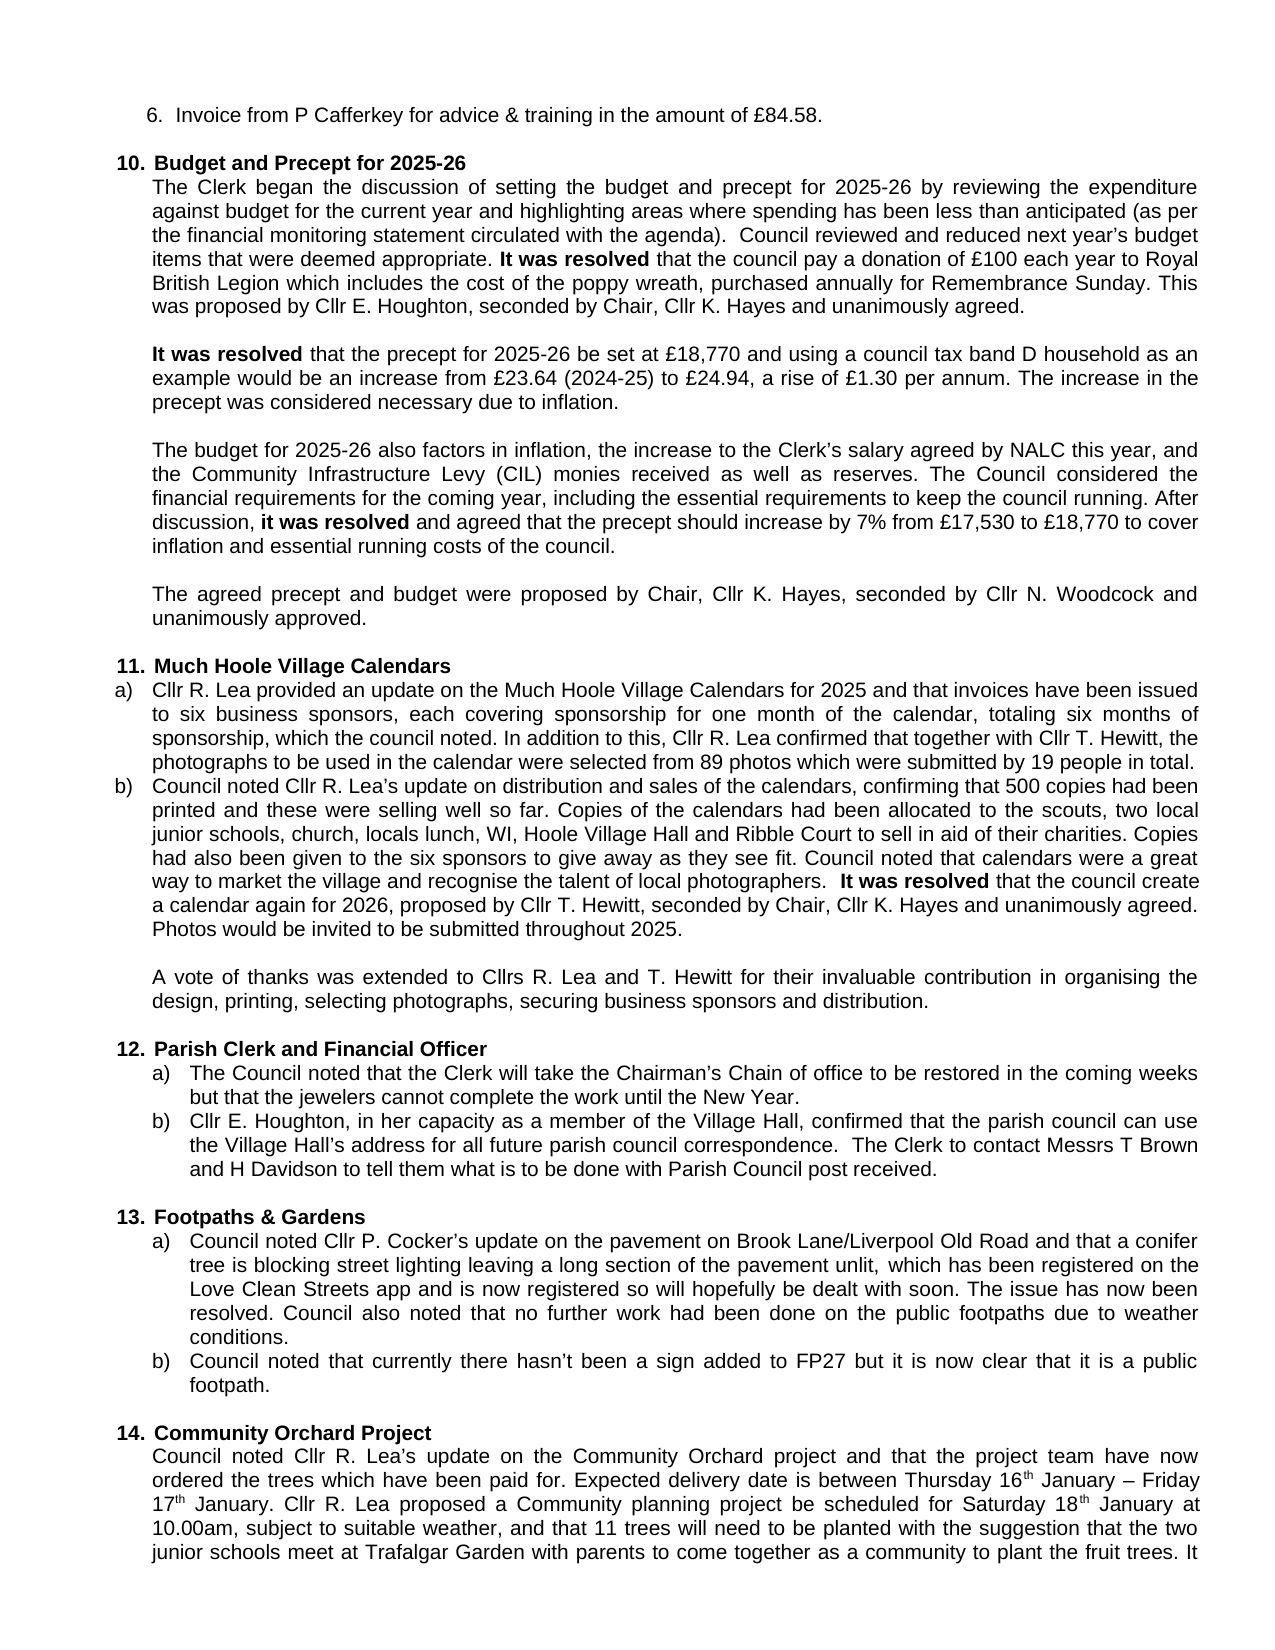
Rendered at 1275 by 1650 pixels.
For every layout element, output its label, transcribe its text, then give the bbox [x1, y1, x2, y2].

text The Clerk began the discussion of setting the budget and precept for 2025-26 by reviewing the expenditure against budget for the current year and highlighting areas where spending has been less than anticipated (as per the financial monitoring statement circulated with the agenda). Council reviewed and reduced next year’s budget items that were deemed appropriate. It was resolved that the council pay a donation of £100 each year to Royal British Legion which includes the cost of the poppy wreath, purchased annually for Remembrance Sunday. This was proposed by Cllr E. Houghton, seconded by Chair, Cllr K. Hayes and unanimously agreed. [152, 174, 1200, 318]
list A vote of thanks was extended to Cllrs R. Lea and T. Hewitt for their invaluable contribution in organising the design, printing, selecting photographs, securing business sponsors and distribution. [152, 965, 1200, 1013]
list Invoice from P Cafferkey for advice & training in the amount of £84.58. [146, 103, 1200, 127]
text The agreed precept and budget were proposed by Chair, Cllr K. Hayes, seconded by Cllr N. Woodcock and unanimously approved. [152, 582, 1200, 630]
list The Council noted that the Clerk will take the Chairman’s Chain of office to be restored in the coming weeks but that the jewelers cannot complete the work until the New Year. [152, 1061, 1200, 1109]
list Community Orchard Project [116, 1420, 1200, 1444]
list Cllr R. Lea provided an update on the Much Hoole Village Calendars for 2025 and that invoices have been issued to six business sponsors, each covering sponsorship for one month of the calendar, totaling six months of sponsorship, which the council noted. In addition to this, Cllr R. Lea confirmed that together with Cllr T. Hewitt, the photographs to be used in the calendar were selected from 89 photos which were submitted by 19 people in total. [114, 678, 1200, 773]
text The budget for 2025-26 also factors in inflation, the increase to the Clerk’s salary agreed by NALC this year, and the Community Infrastructure Levy (CIL) monies received as well as reserves. The Council considered the financial requirements for the coming year, including the essential requirements to keep the council running. After discussion, it was resolved and agreed that the precept should increase by 7% from £17,530 to £18,770 to cover inflation and essential running costs of the council. [152, 438, 1200, 558]
list Council noted Cllr P. Cocker’s update on the pavement on Brook Lane/Liverpool Old Road and that a conifer tree is blocking street lighting leaving a long section of the pavement unlit, which has been registered on the Love Clean Streets app and is now registered so will hopefully be dealt with soon. The issue has now been resolved. Council also noted that no further work had been done on the public footpaths due to weather conditions. [152, 1229, 1200, 1348]
text It was resolved that the precept for 2025-26 be set at £18,770 and using a council tax band D household as an example would be an increase from £23.64 (2024-25) to £24.94, a rise of £1.30 per annum. The increase in the precept was considered necessary due to inflation. [152, 342, 1200, 414]
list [152, 1444, 1200, 1564]
list Council noted that currently there hasn’t been a sign added to FP27 but it is now clear that it is a public footpath. [152, 1348, 1200, 1396]
list Budget and Precept for 2025-26 [116, 151, 1200, 174]
list Council noted Cllr R. Lea’s update on distribution and sales of the calendars, confirming that 500 copies had been printed and these were selling well so far. Copies of the calendars had been allocated to the scouts, two local junior schools, church, locals lunch, WI, Hoole Village Hall and Ribble Court to sell in aid of their charities. Copies had also been given to the six sponsors to give away as they see fit. Council noted that calendars were a great way to market the village and recognise the talent of local photographers. It was resolved that the council create a calendar again for 2026, proposed by Cllr T. Hewitt, seconded by Chair, Cllr K. Hayes and unanimously agreed. Photos would be invited to be submitted throughout 2025. [114, 773, 1200, 941]
list Much Hoole Village Calendars [116, 654, 1200, 678]
list Cllr E. Houghton, in her capacity as a member of the Village Hall, confirmed that the parish council can use the Village Hall’s address for all future parish council correspondence. The Clerk to contact Messrs T Brown and H Davidson to tell them what is to be done with Parish Council post received. [152, 1109, 1200, 1181]
list Footpaths & Gardens [116, 1205, 1200, 1229]
list Parish Clerk and Financial Officer [116, 1037, 1200, 1061]
